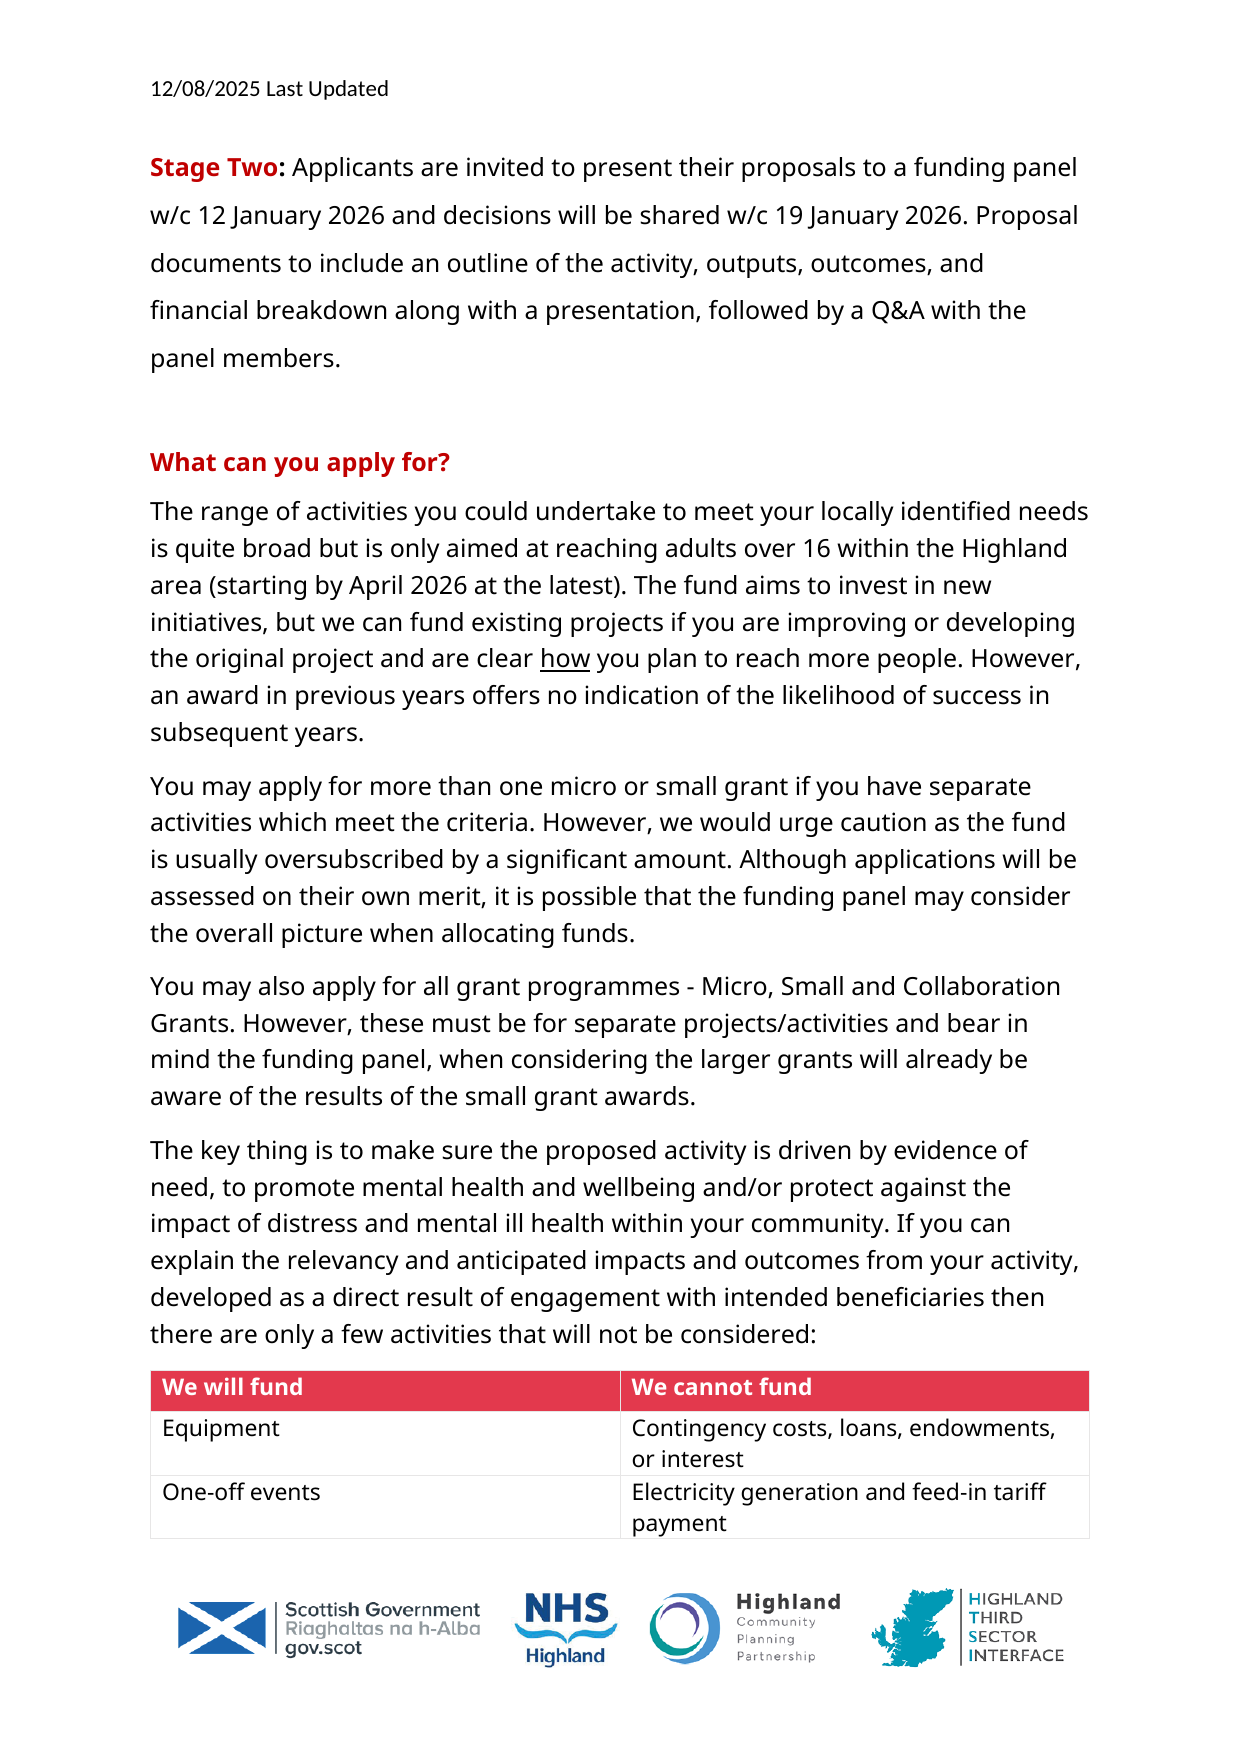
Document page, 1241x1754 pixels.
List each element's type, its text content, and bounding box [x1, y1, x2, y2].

table_header We will fund [151, 1371, 620, 1411]
text The key thing is to make sure the proposed activity is driven by evidence of need, to promote mental health and wellbeing and/or protect against the impact of distress and mental ill health within your community. If you can explain the relevancy and anticipated impacts and outcomes from your activity, developed as a direct result of engagement with intended beneficiaries then there are only a few activities that will not be considered: [150, 1132, 1090, 1350]
table_cell One-off events [151, 1476, 620, 1538]
text Stage Two: Applicants are invited to present their proposals to a funding panel w/c 12 January 2026 and decisions will be shared w/c 19 January 2026. Proposal documents to include an outline of the activity, outputs, outcomes, and financial breakdown along with a presentation, followed by a Q&A with the panel members. [150, 150, 1090, 374]
text You may also apply for all grant programmes - Micro, Small and Collaboration Grants. However, these must be for separate projects/activities and bear in mind the funding panel, when considering the larger grants will already be aware of the results of the small grant awards. [150, 969, 1090, 1113]
text What can you apply for? [150, 444, 1090, 478]
text You may apply for more than one micro or small grant if you have separate activities which meet the criteria. However, we would urge caution as the fund is usually oversubscribed by a significant amount. Although applications will be assessed on their own merit, it is possible that the funding panel may consider the overall picture when allocating funds. [150, 768, 1090, 949]
picture [150, 1569, 1091, 1681]
table_header We cannot fund [621, 1371, 1089, 1411]
table_cell Equipment [151, 1412, 620, 1475]
table_cell Contingency costs, loans, endowments, or interest [621, 1412, 1089, 1475]
text The range of activities you could undertake to meet your locally identified needs is quite broad but is only aimed at reaching adults over 16 within the Highland area (starting by April 2026 at the latest). The fund aims to invest in new initiatives, but we can fund existing projects if you are improving or developing the original project and are clear how you plan to reach more people. However, an award in previous years offers no indication of the likelihood of success in subsequent years. [150, 494, 1090, 749]
table_cell Electricity generation and feed-in tariff payment [621, 1476, 1089, 1538]
